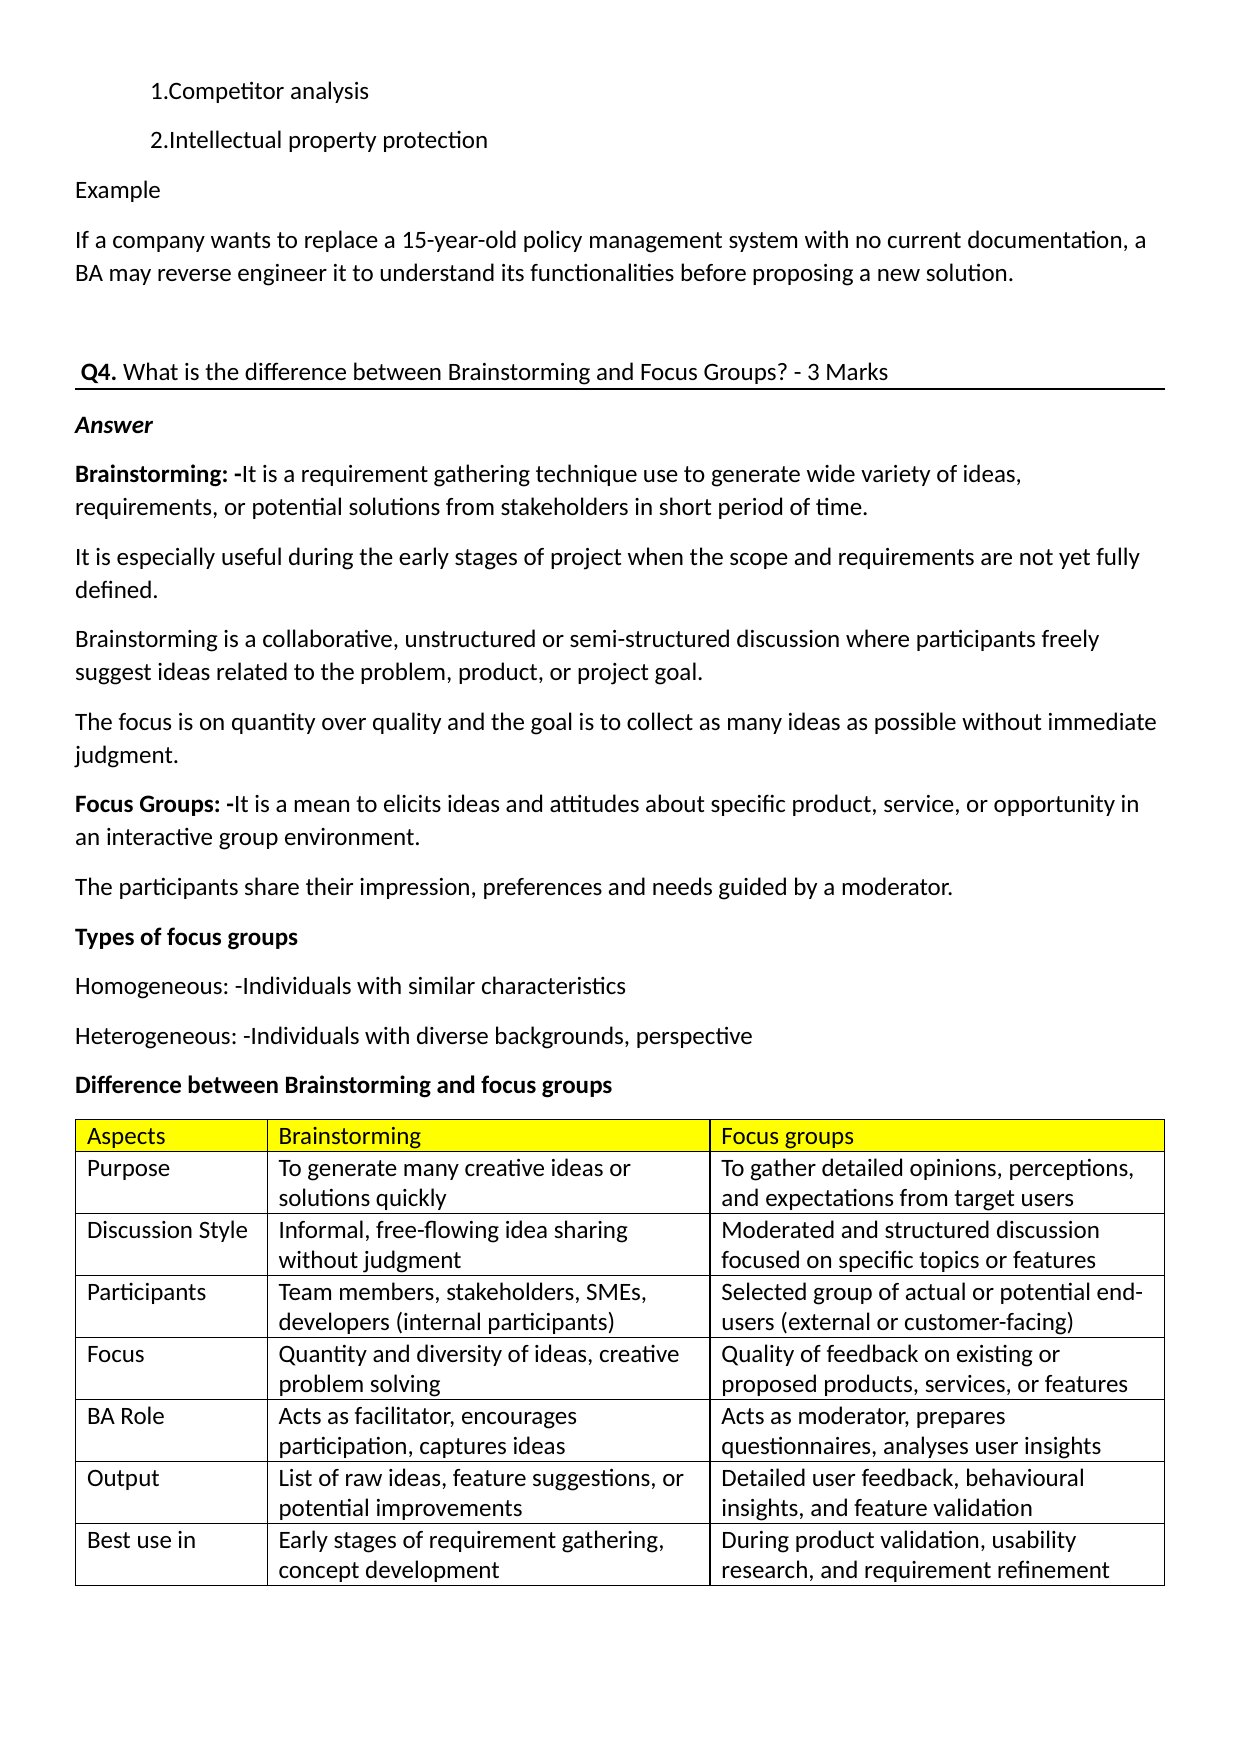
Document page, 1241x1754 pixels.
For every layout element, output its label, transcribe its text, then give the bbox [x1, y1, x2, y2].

table_cell Early stages of requirement gathering, concept development [268, 1524, 709, 1585]
table_cell Team members, stakeholders, SMEs, developers (internal participants) [268, 1276, 709, 1337]
table_cell Purpose [76, 1152, 267, 1213]
text Difference between Brainstorming and focus groups [75, 1069, 1165, 1100]
table_cell Acts as facilitator, encourages participation, captures ideas [268, 1400, 709, 1461]
text Homogeneous: -Individuals with similar characteristics [75, 970, 1165, 1001]
table_cell Output [76, 1462, 267, 1523]
text Heterogeneous: -Individuals with diverse backgrounds, perspective [75, 1020, 1165, 1050]
text If a company wants to replace a 15-year-old policy management system with no current documentation, a BA may reverse engineer it to understand its functionalities before proposing a new solution. [75, 224, 1165, 287]
table_header Focus groups [711, 1120, 1164, 1151]
text 2.Intellectual property protection [75, 124, 1165, 155]
text Brainstorming: -It is a requirement gathering technique use to generate wide variety of ideas, requirements, or potential solutions from stakeholders in short period of time. [75, 459, 1165, 522]
table_cell Acts as moderator, prepares questionnaires, analyses user insights [711, 1400, 1164, 1461]
table_cell Quality of feedback on existing or proposed products, services, or features [711, 1338, 1164, 1399]
text The participants share their impression, preferences and needs guided by a moderator. [75, 871, 1165, 902]
table_cell Informal, free-flowing idea sharing without judgment [268, 1214, 709, 1275]
text Focus Groups: -It is a mean to elicits ideas and attitudes about specific product, service, or opportunity in an interactive group environment. [75, 789, 1165, 852]
text The focus is on quantity over quality and the goal is to collect as many ideas as possible without immediate judgment. [75, 706, 1165, 769]
table_cell Participants [76, 1276, 267, 1337]
text It is especially useful during the early stages of project when the scope and requirements are not yet fully defined. [75, 541, 1165, 604]
table_cell Selected group of actual or potential end-users (external or customer-facing) [711, 1276, 1164, 1337]
table_cell BA Role [76, 1400, 267, 1461]
table_cell To gather detailed opinions, perceptions, and expectations from target users [711, 1152, 1164, 1213]
text Q4. What is the difference between Brainstorming and Focus Groups? - 3 Marks [75, 356, 1165, 388]
text Answer [75, 409, 1165, 439]
table_cell Focus [76, 1338, 267, 1399]
text Example [75, 174, 1165, 205]
text Brainstorming is a collaborative, unstructured or semi-structured discussion where participants freely suggest ideas related to the problem, product, or project goal. [75, 624, 1165, 687]
table_cell Moderated and structured discussion focused on specific topics or features [711, 1214, 1164, 1275]
table_cell During product validation, usability research, and requirement refinement [711, 1524, 1164, 1585]
text Types of focus groups [75, 921, 1165, 951]
table_cell To generate many creative ideas or solutions quickly [268, 1152, 709, 1213]
table_cell List of raw ideas, feature suggestions, or potential improvements [268, 1462, 709, 1523]
table_cell Detailed user feedback, behavioural insights, and feature validation [711, 1462, 1164, 1523]
table_header Aspects [76, 1120, 267, 1151]
table_cell Best use in [76, 1524, 267, 1585]
table_cell Quantity and diversity of ideas, creative problem solving [268, 1338, 709, 1399]
text 1.Competitor analysis [75, 75, 1165, 106]
table_cell Discussion Style [76, 1214, 267, 1275]
table_header Brainstorming [268, 1120, 709, 1151]
